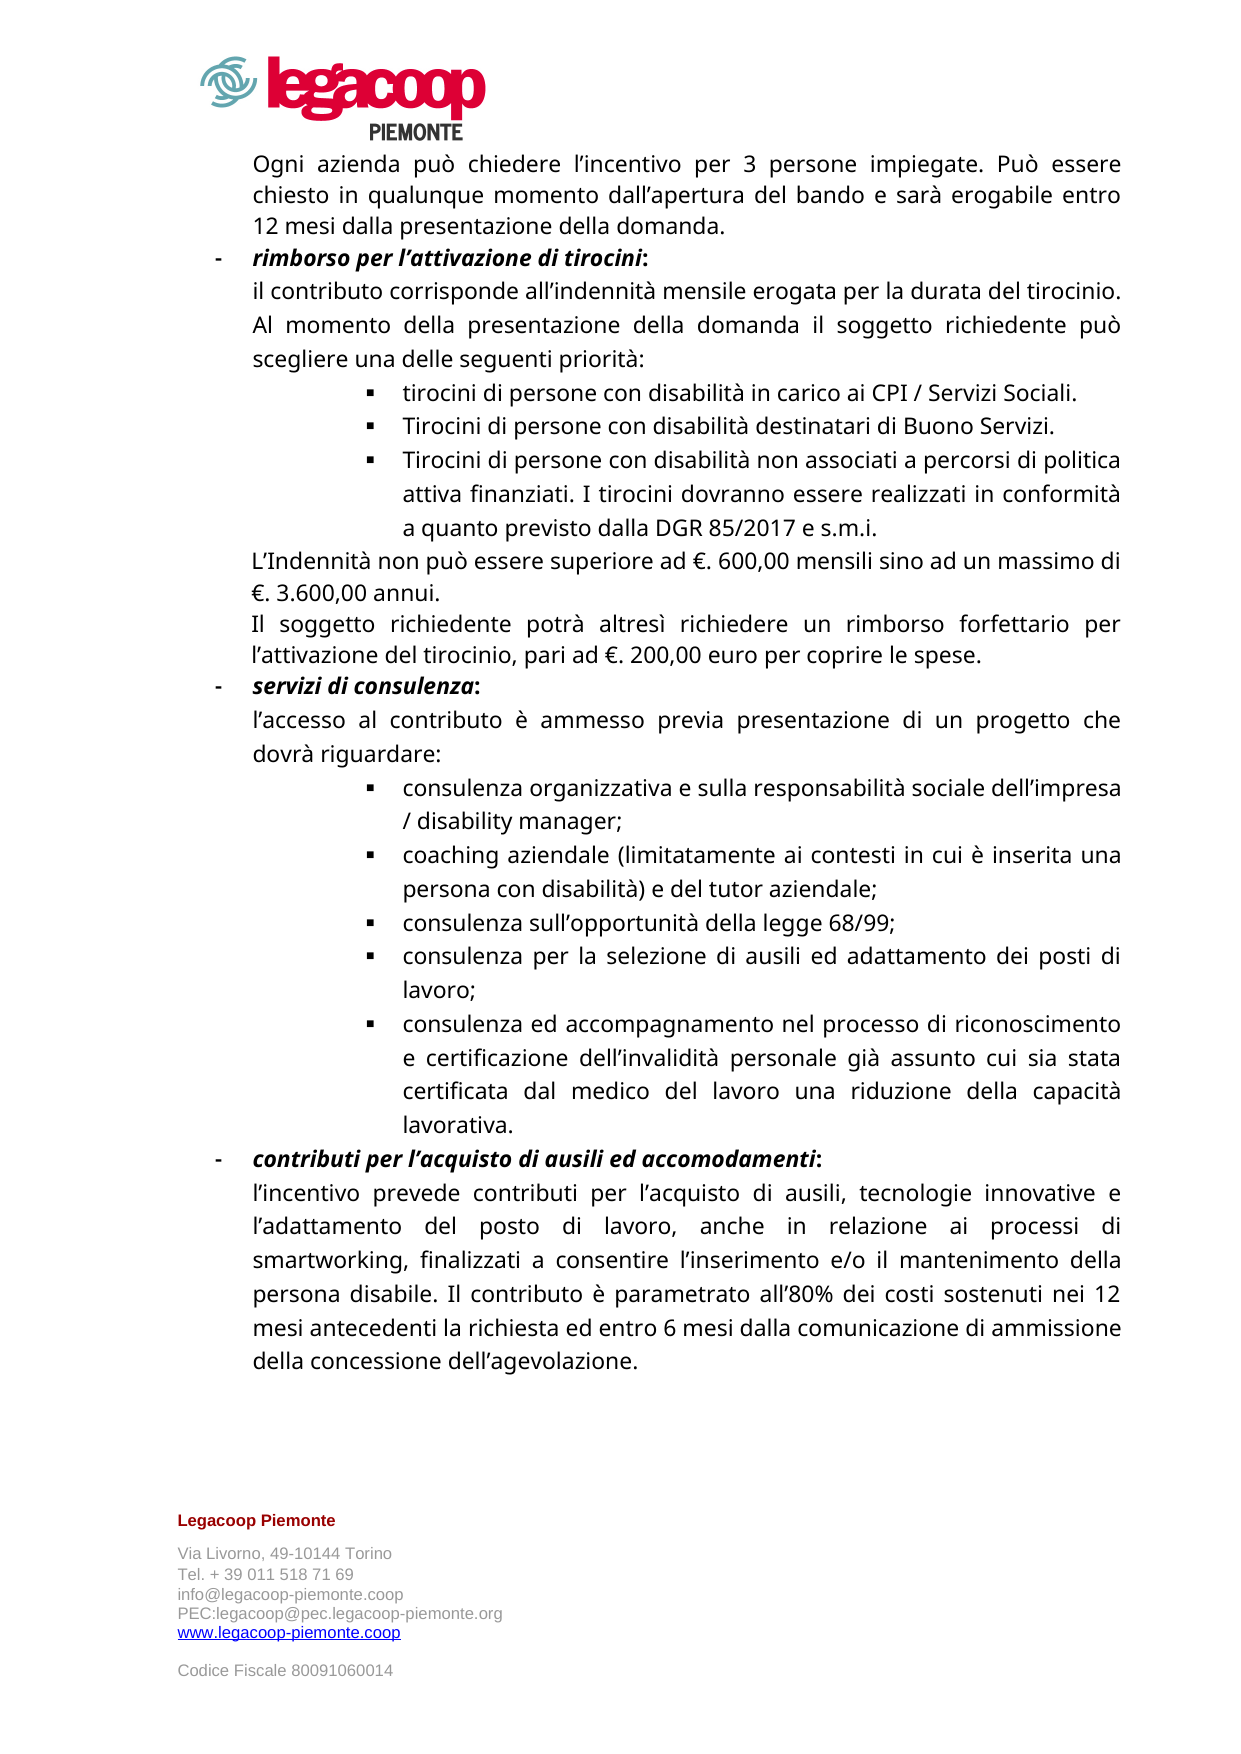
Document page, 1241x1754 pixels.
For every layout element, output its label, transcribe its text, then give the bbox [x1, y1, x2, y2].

list tirocini di persone con disabilità in carico ai CPI / Servizi Sociali. [365, 376, 1122, 408]
picture [177, 5, 509, 193]
list il contributo corrisponde all’indennità mensile erogata per la durata del tirocinio. Al momento della presentazione della domanda il soggetto richiedente può scegliere una delle seguenti priorità: [252, 275, 1122, 374]
list l’accesso al contributo è ammesso previa presentazione di un progetto che dovrà riguardare: [252, 704, 1122, 769]
list consulenza organizzativa e sulla responsabilità sociale dell’impresa / disability manager; [365, 771, 1122, 836]
list consulenza per la selezione di ausili ed adattamento dei posti di lavoro; [365, 940, 1122, 1005]
list servizi di consulenza: [215, 670, 1122, 701]
list l’incentivo prevede contributi per l’acquisto di ausili, tecnologie innovative e l’adattamento del posto di lavoro, anche in relazione ai processi di smartworking, finalizzati a consentire l’inserimento e/o il mantenimento della persona disabile. Il contributo è parametrato all’80% dei costi sostenuti nei 12 mesi antecedenti la richiesta ed entro 6 mesi dalla comunicazione di ammissione della concessione dell’agevolazione. [252, 1176, 1122, 1376]
list Ogni azienda può chiedere l’incentivo per 3 persone impiegate. Può essere chiesto in qualunque momento dall’apertura del bando e sarà erogabile entro 12 mesi dalla presentazione della domanda. [252, 148, 1122, 241]
list consulenza sull’opportunità della legge 68/99; [365, 906, 1122, 938]
list contributi per l’acquisto di ausili ed accomodamenti: [215, 1143, 1122, 1174]
list Tirocini di persone con disabilità non associati a percorsi di politica attiva finanziati. I tirocini dovranno essere realizzati in conformità a quanto previsto dalla DGR 85/2017 e s.m.i. [365, 444, 1122, 543]
list Tirocini di persone con disabilità destinatari di Buono Servizi. [365, 410, 1122, 441]
list coaching aziendale (limitatamente ai contesti in cui è inserita una persona con disabilità) e del tutor aziendale; [365, 839, 1122, 904]
list L’Indennità non può essere superiore ad €. 600,00 mensili sino ad un massimo di €. 3.600,00 annui. [251, 545, 1122, 608]
list Il soggetto richiedente potrà altresì richiedere un rimborso forfettario per l’attivazione del tirocinio, pari ad €. 200,00 euro per coprire le spese. [251, 608, 1122, 670]
list rimborso per l’attivazione di tirocini: [215, 241, 1122, 273]
list consulenza ed accompagnamento nel processo di riconoscimento e certificazione dell’invalidità personale già assunto cui sia stata certificata dal medico del lavoro una riduzione della capacità lavorativa. [365, 1008, 1122, 1140]
